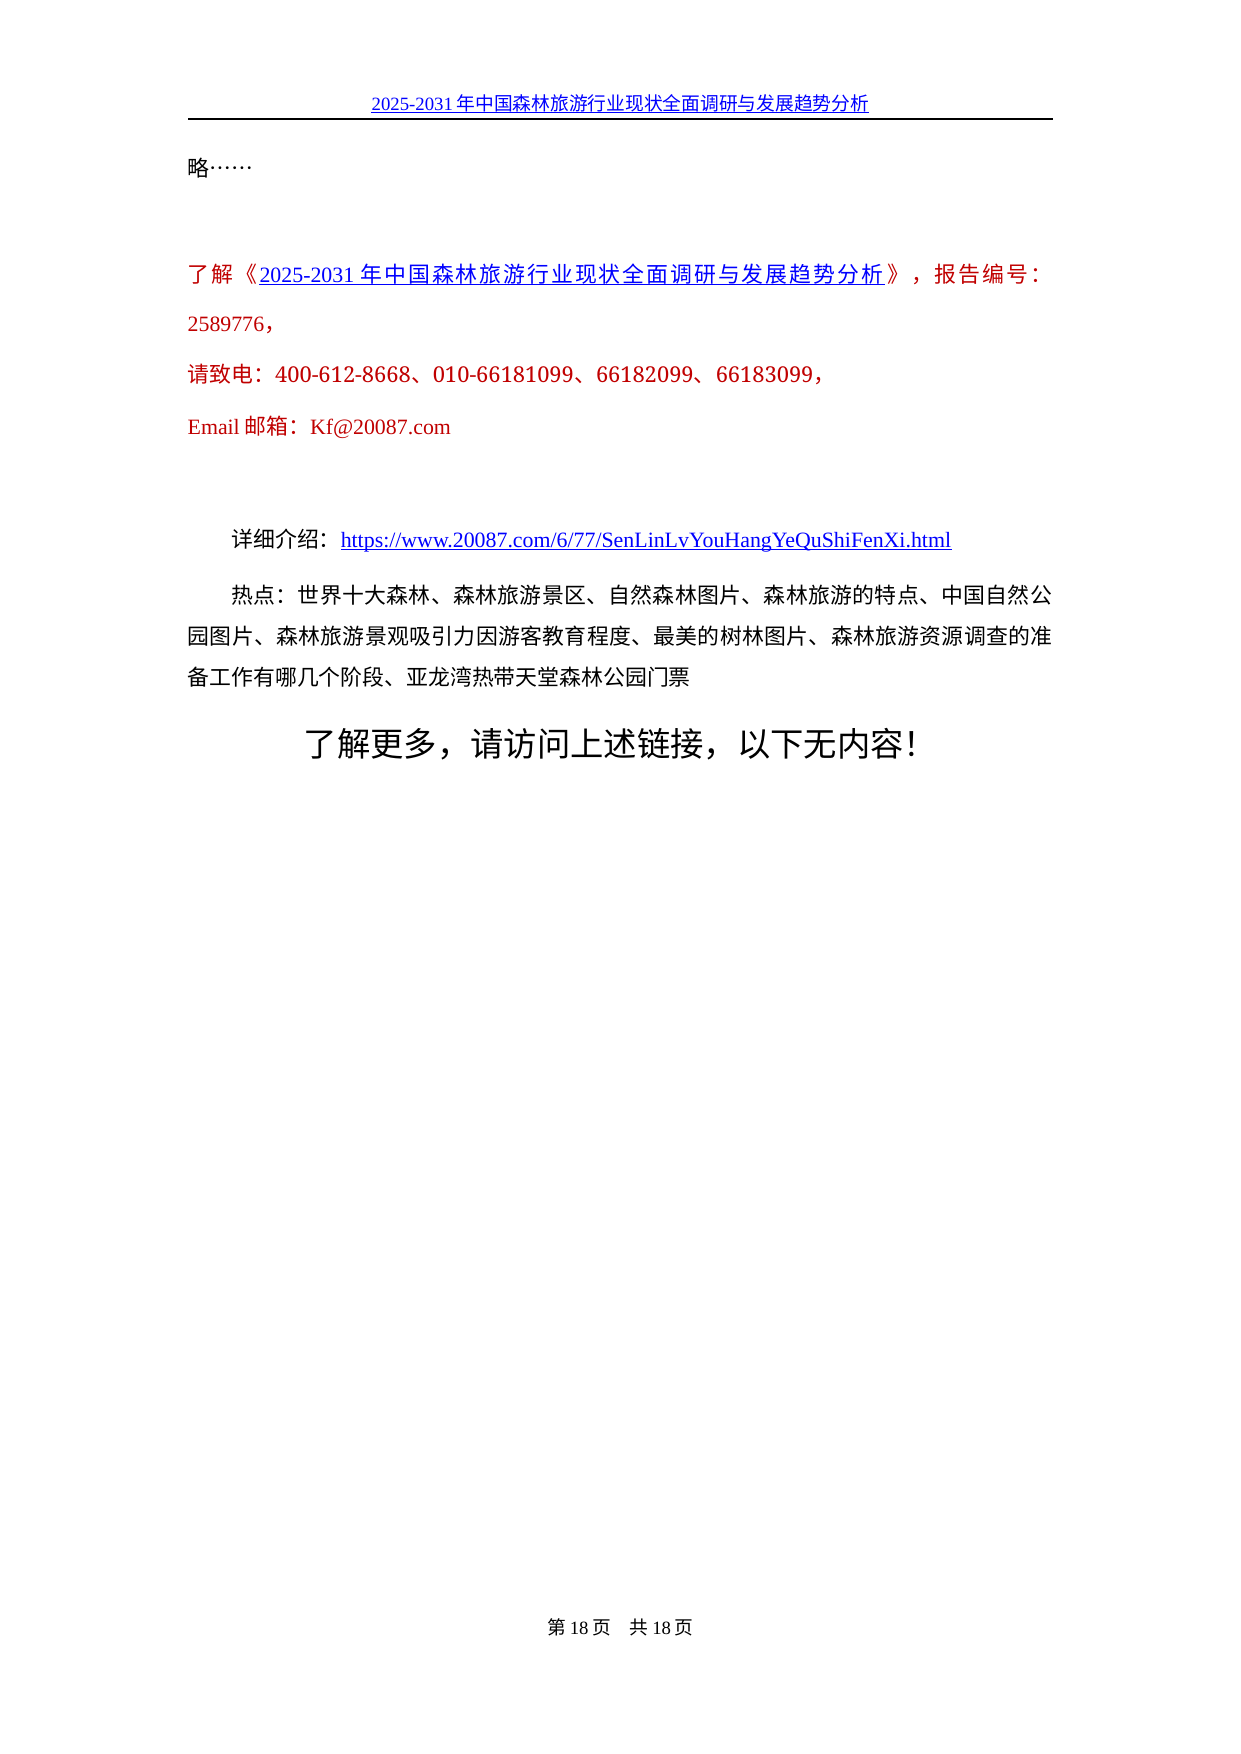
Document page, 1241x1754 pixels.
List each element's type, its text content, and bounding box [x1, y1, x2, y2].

text 热点：世界十大森林、森林旅游景区、自然森林图片、森林旅游的特点、中国自然公园图片、森林旅游景观吸引力因游客教育程度、最美的树林图片、森林旅游资源调查的准备工作有哪几个阶段、亚龙湾热带天堂森林公园门票 [187, 578, 1053, 692]
text Email邮箱：Kf@20087.com [187, 408, 1053, 441]
text 详细介绍：https://www.20087.com/6/77/SenLinLvYouHangYeQuShiFenXi.html [187, 521, 1053, 554]
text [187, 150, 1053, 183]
title 了解更多，请访问上述链接，以下无内容！ [187, 709, 1053, 774]
text 请致电：400-612-8668、010-66181099、66182099、66183099， [187, 357, 1053, 389]
text 了解《2025-2031年中国森林旅游行业现状全面调研与发展趋势分析》，报告编号：2589776， [187, 257, 1053, 338]
